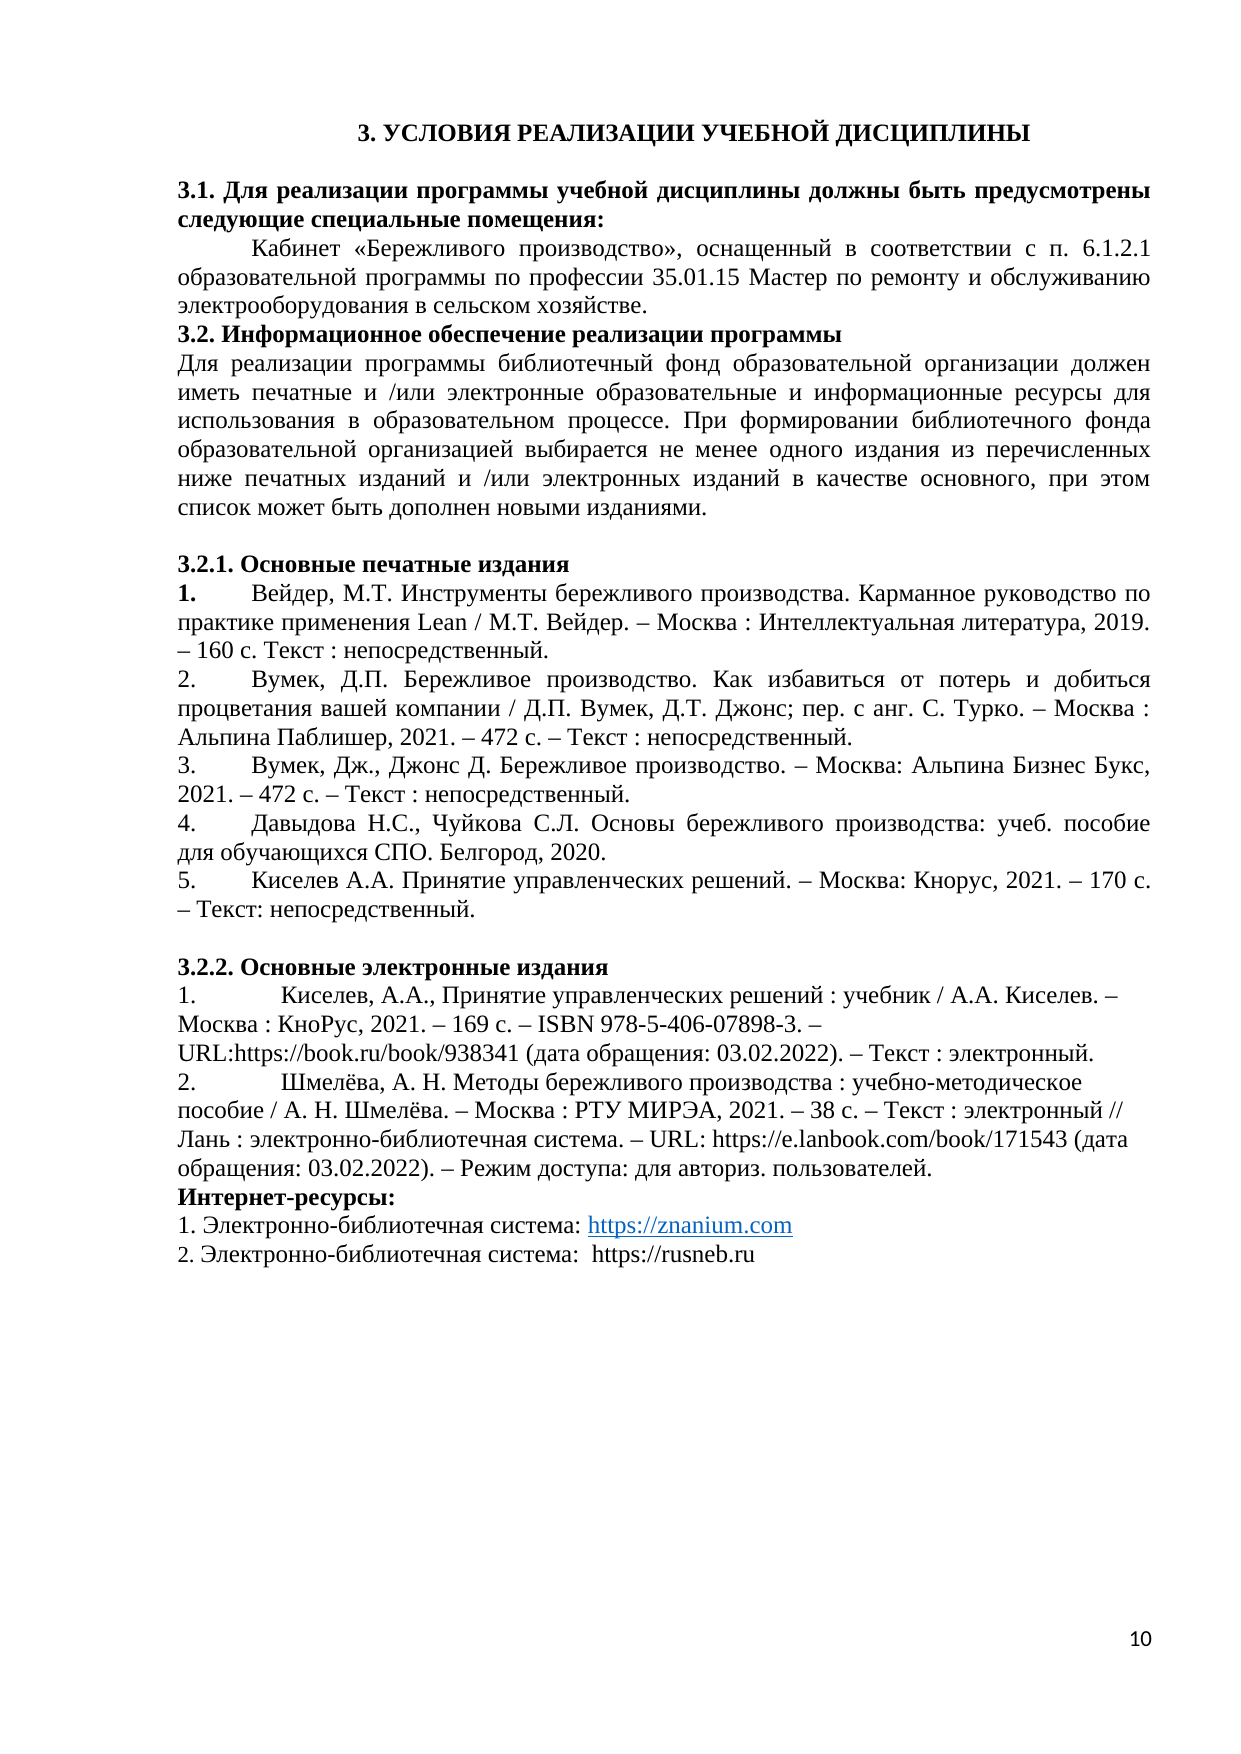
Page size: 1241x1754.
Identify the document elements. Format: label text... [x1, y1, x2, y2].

text 3.2. Информационное обеспечение реализации программы [177, 319, 1152, 348]
text 5. Киселев А.А. Принятие управленческих решений. – Москва: Кнорус, 2021. – 170 с. – Текст: непосредственный. [177, 866, 1152, 923]
text 3. Вумек, Дж., Джонс Д. Бережливое производство. – Москва: Альпина Бизнес Букс, 2021. – 472 с. – Текст : непосредственный. [177, 751, 1152, 808]
text 4. Давыдова Н.С., Чуйкова С.Л. Основы бережливого производства: учеб. пособие для обучающихся СПО. Белгород, 2020. [177, 808, 1152, 866]
list Киселев, А.А., Принятие управленческих решений : учебник / А.А. Киселев. – Москва : КноРус, 2021. – 169 с. – ISBN 978-5-406-07898-3. – URL:https://book.ru/book/938341 (дата обращения: 03.02.2022). – Текст : электронный. [177, 981, 1152, 1067]
text Для реализации программы библиотечный фонд образовательной организации должен иметь печатные и /или электронные образовательные и информационные ресурсы для использования в образовательном процессе. При формировании библиотечного фонда образовательной организацией выбирается не менее одного издания из перечисленных ниже печатных изданий и /или электронных изданий в качестве основного, при этом список может быть дополнен новыми изданиями. [177, 348, 1152, 521]
text 1. Вейдер, М.Т. Инструменты бережливого производства. Карманное руководство по практике применения Lean / М.Т. Вейдер. – Москва : Интеллектуальная литература, 2019. – 160 с. Текст : непосредственный. [177, 578, 1152, 664]
text Кабинет «Бережливого производство», оснащенный в соответствии с п. 6.1.2.1 образовательной программы по профессии 35.01.15 Мастер по ремонту и обслуживанию электрооборудования в сельском хозяйстве. [177, 233, 1152, 319]
text 3.2.1. Основные печатные издания [177, 549, 1152, 578]
text 3. УСЛОВИЯ РЕАЛИЗАЦИИ УЧЕБНОЙ ДИСЦИПЛИНЫ [236, 118, 1152, 147]
text Интернет-ресурсы: [177, 1182, 1152, 1211]
text 2. Вумек, Д.П. Бережливое производство. Как избавиться от потерь и добиться процветания вашей компании / Д.П. Вумек, Д.Т. Джонс; пер. с анг. С. Турко. – Москва : Альпина Паблишер, 2021. – 472 с. – Текст : непосредственный. [177, 664, 1152, 751]
list Шмелёва, А. Н. Методы бережливого производства : учебно-методическое пособие / А. Н. Шмелёва. – Москва : РТУ МИРЭА, 2021. – 38 с. – Текст : электронный // Лань : электронно-библиотечная система. – URL: https://e.lanbook.com/book/171543 (дата обращения: 03.02.2022). – Режим доступа: для авториз. пользователей. [177, 1067, 1152, 1182]
list Электронно-библиотечная система: https://rusneb.ru [177, 1239, 1152, 1268]
text 3.2.2. Основные электронные издания [177, 952, 1152, 981]
list Электронно-библиотечная система: https://znanium.com [177, 1211, 1152, 1239]
text 3.1. Для реализации программы учебной дисциплины должны быть предусмотрены следующие специальные помещения: [177, 176, 1152, 233]
